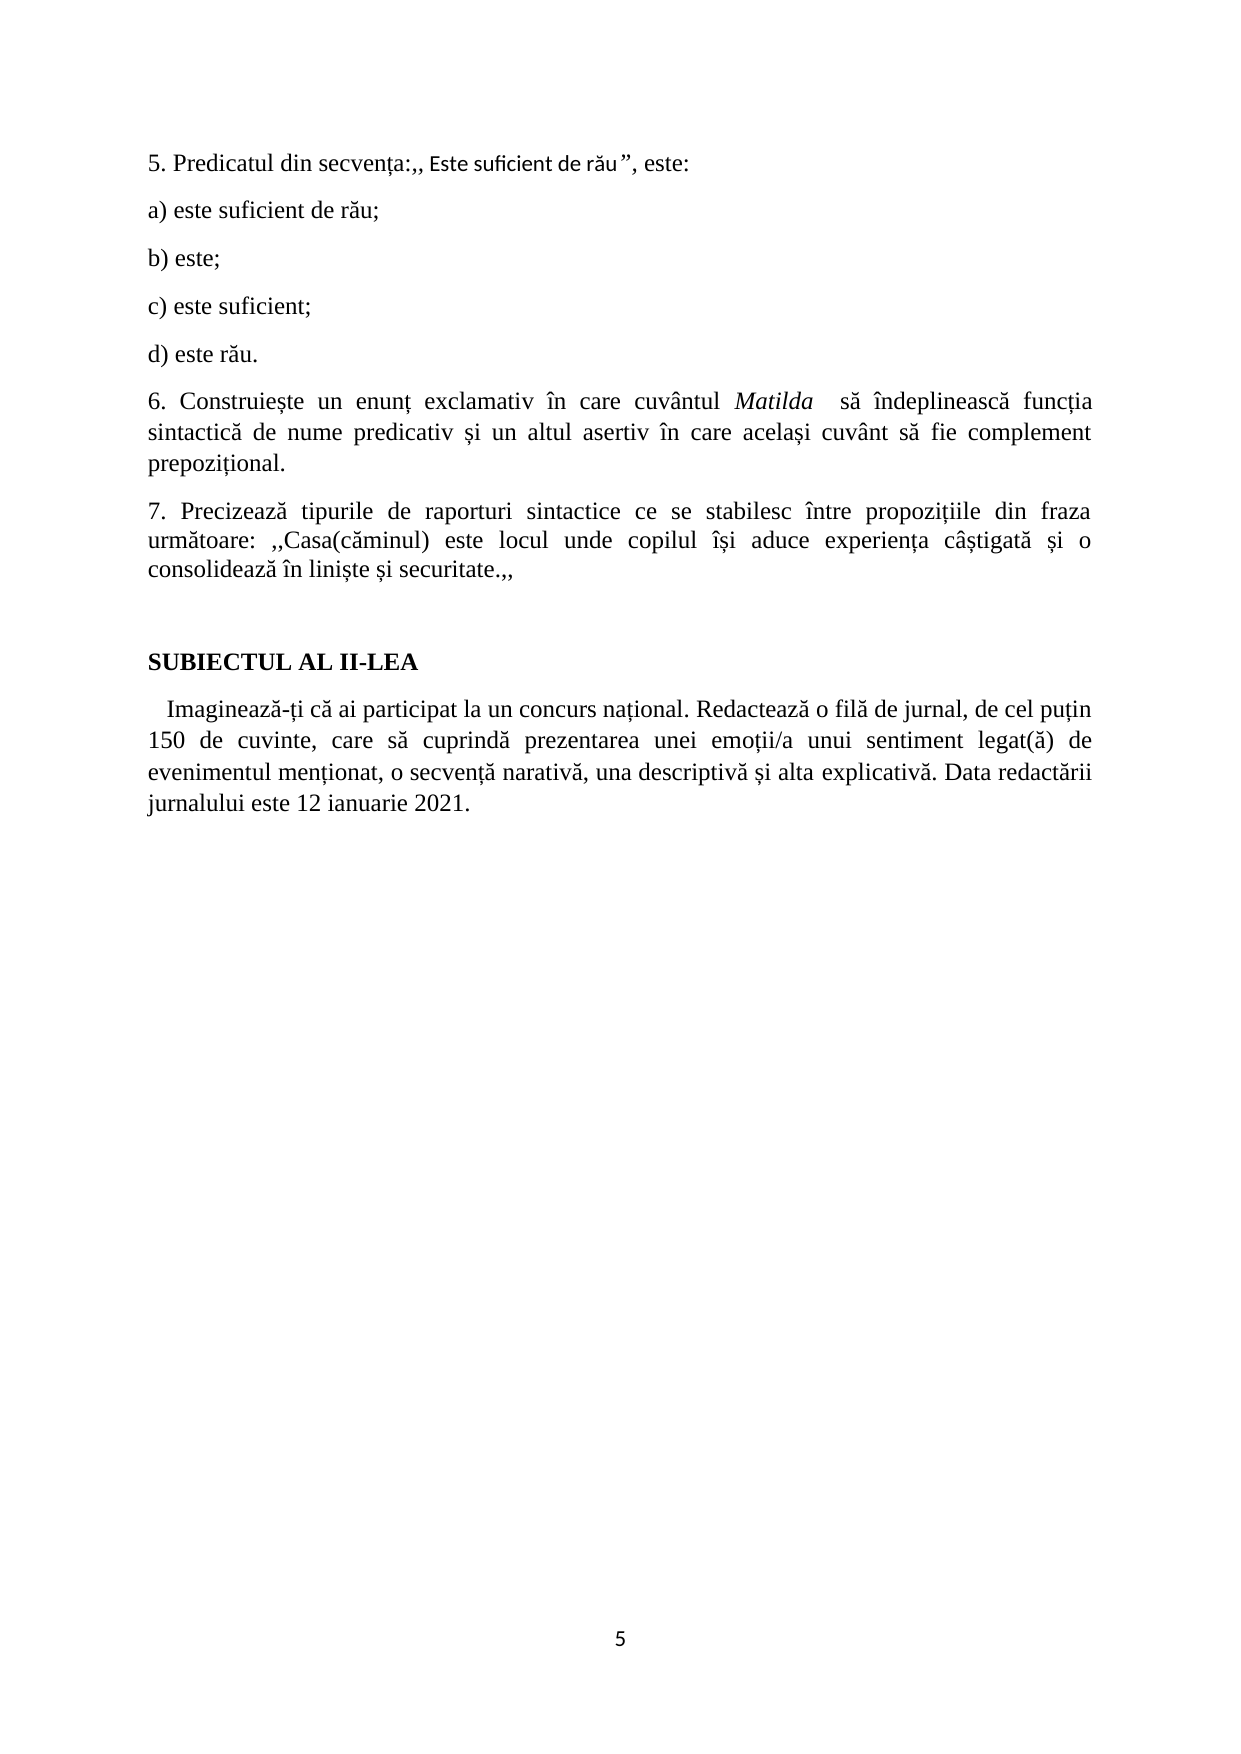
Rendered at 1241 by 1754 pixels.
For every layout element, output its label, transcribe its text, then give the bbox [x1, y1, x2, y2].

text 7. Precizează tipurile de raporturi sintactice ce se stabilesc între propozițiile din fraza următoare: ,,Casa(căminul) este locul unde copilul își aduce experiența câștigată și o consolidează în liniște și securitate.,, [148, 496, 1093, 582]
text 6. Construiește un enunț exclamativ în care cuvântul Matilda să îndeplinească funcția sintactică de nume predicativ și un altul asertiv în care același cuvânt să fie complement prepozițional. [148, 386, 1093, 477]
text 5. Predicatul din secvența:,, Este suficient de rău”, este: [148, 148, 1093, 177]
text SUBIECTUL AL II-LEA [148, 647, 1093, 676]
text b) este; [148, 243, 1093, 272]
text Imaginează-ți că ai participat la un concurs național. Redactează o filă de jurnal, de cel puțin 150 de cuvinte, care să cuprindă prezentarea unei emoții/a unui sentiment legat(ă) de evenimentul menționat, o secvență narativă, una descriptivă și alta explicativă. Data redactării jurnalului este 12 ianuarie 2021. [148, 694, 1093, 816]
text a) este suficient de rău; [148, 196, 1093, 224]
text c) este suficient; [148, 291, 1093, 320]
text d) este rău. [148, 339, 1093, 367]
